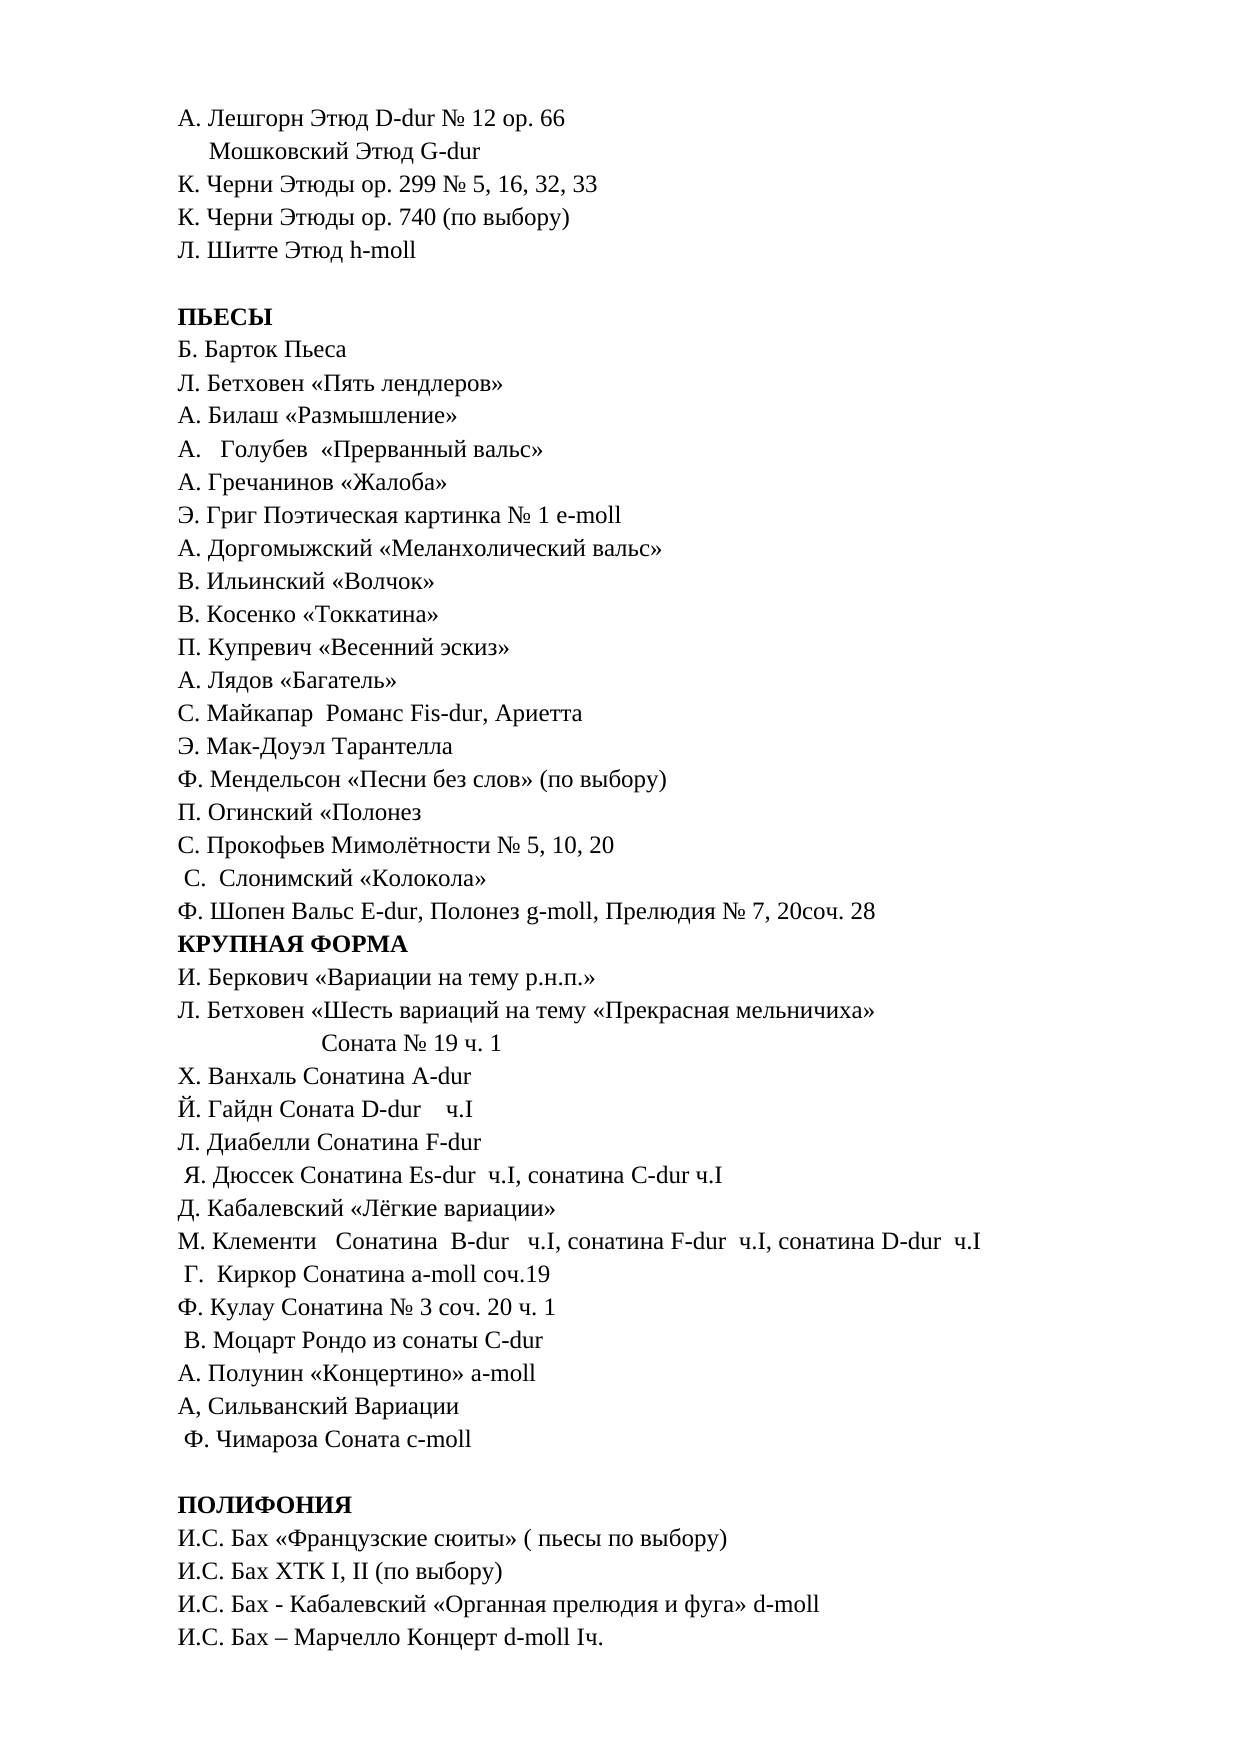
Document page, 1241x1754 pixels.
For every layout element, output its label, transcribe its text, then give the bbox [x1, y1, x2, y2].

text А. Лядов «Багатель» [177, 665, 1152, 693]
text Л. Бетховен «Шесть вариаций на тему «Прекрасная мельничиха» [177, 995, 1152, 1024]
text Э. Григ Поэтическая картинка № 1 e-moll [177, 500, 1152, 528]
text Г. Киркор Сонатина a-moll соч.19 [177, 1259, 1152, 1288]
text Б. Барток Пьеса [177, 334, 1152, 363]
text Л. Шитте Этюд h-moll [177, 236, 1152, 264]
text Ф. Кулау Сонатина № 3 соч. 20 ч. 1 [177, 1292, 1152, 1321]
text С. Прокофьев Мимолётности № 5, 10, 20 [177, 830, 1152, 859]
text П. Огинский «Полонез [177, 797, 1152, 826]
text Соната № 19 ч. 1 [177, 1028, 1152, 1057]
text ПЬЕСЫ [177, 302, 1152, 330]
text И. Беркович «Вариации на тему р.н.п.» [177, 962, 1152, 991]
text ПОЛИФОНИЯ [177, 1490, 1152, 1519]
text Д. Кабалевский «Лёгкие вариации» [177, 1193, 1152, 1222]
text И.С. Бах - Кабалевский «Органная прелюдия и фуга» d-moll [177, 1589, 1152, 1618]
text П. Купревич «Весенний эскиз» [177, 632, 1152, 661]
text И.С. Бах ХТК I, II (по выбору) [177, 1556, 1152, 1585]
text К. Черни Этюды ор. 740 (по выбору) [177, 202, 1152, 231]
text Я. Дюссек Сонатина Es-dur ч.I, сонатина C-dur ч.I [177, 1160, 1152, 1189]
text Ф. Чимароза Соната c-moll [177, 1424, 1152, 1453]
text И.С. Бах «Французские сюиты» ( пьесы по выбору) [177, 1523, 1152, 1552]
text Ф. Шопен Вальс E-dur, Полонез g-moll, Прелюдия № 7, 20соч. 28 КРУПНАЯ ФОРМА [177, 896, 1152, 958]
text К. Черни Этюды ор. 299 № 5, 16, 32, 33 [177, 169, 1152, 198]
text А. Лешгорн Этюд D-dur № 12 ор. 66 [177, 103, 1152, 132]
text Л. Бетховен «Пять лендлеров» [177, 368, 1152, 396]
text Л. Диабелли Сонатина F-dur [177, 1127, 1152, 1156]
text В. Ильинский «Волчок» В. Косенко «Токкатина» [177, 566, 1152, 627]
text С. Майкапар Романс Fis-dur, Ариетта [177, 698, 1152, 727]
text И.С. Бах – Марчелло Концерт d-moll Iч. [177, 1622, 1152, 1651]
text А. Гречанинов «Жалоба» [177, 467, 1152, 495]
text С. Слонимский «Колокола» [177, 863, 1152, 892]
text Э. Мак-Доуэл Тарантелла [177, 731, 1152, 759]
text А. Полунин «Концертино» a-moll [177, 1358, 1152, 1387]
text В. Моцарт Рондо из сонаты C-dur [177, 1325, 1152, 1354]
text А, Сильванский Вариации [177, 1391, 1152, 1420]
text А. Билаш «Размышление» [177, 401, 1152, 429]
text Й. Гайдн Соната D-dur ч.I [177, 1094, 1152, 1123]
text А. Доргомыжский «Меланхолический вальс» [177, 533, 1152, 561]
text М. Клементи Сонатина B-dur ч.I, сонатина F-dur ч.I, сонатина D-dur ч.I [177, 1226, 1152, 1255]
text Мошковский Этюд G-dur [177, 136, 1152, 165]
text Ф. Мендельсон «Песни без слов» (по выбору) [177, 764, 1152, 793]
text А. Голубев «Прерванный вальс» [177, 434, 1152, 462]
text Х. Ванхаль Сонатина A-dur [177, 1061, 1152, 1090]
